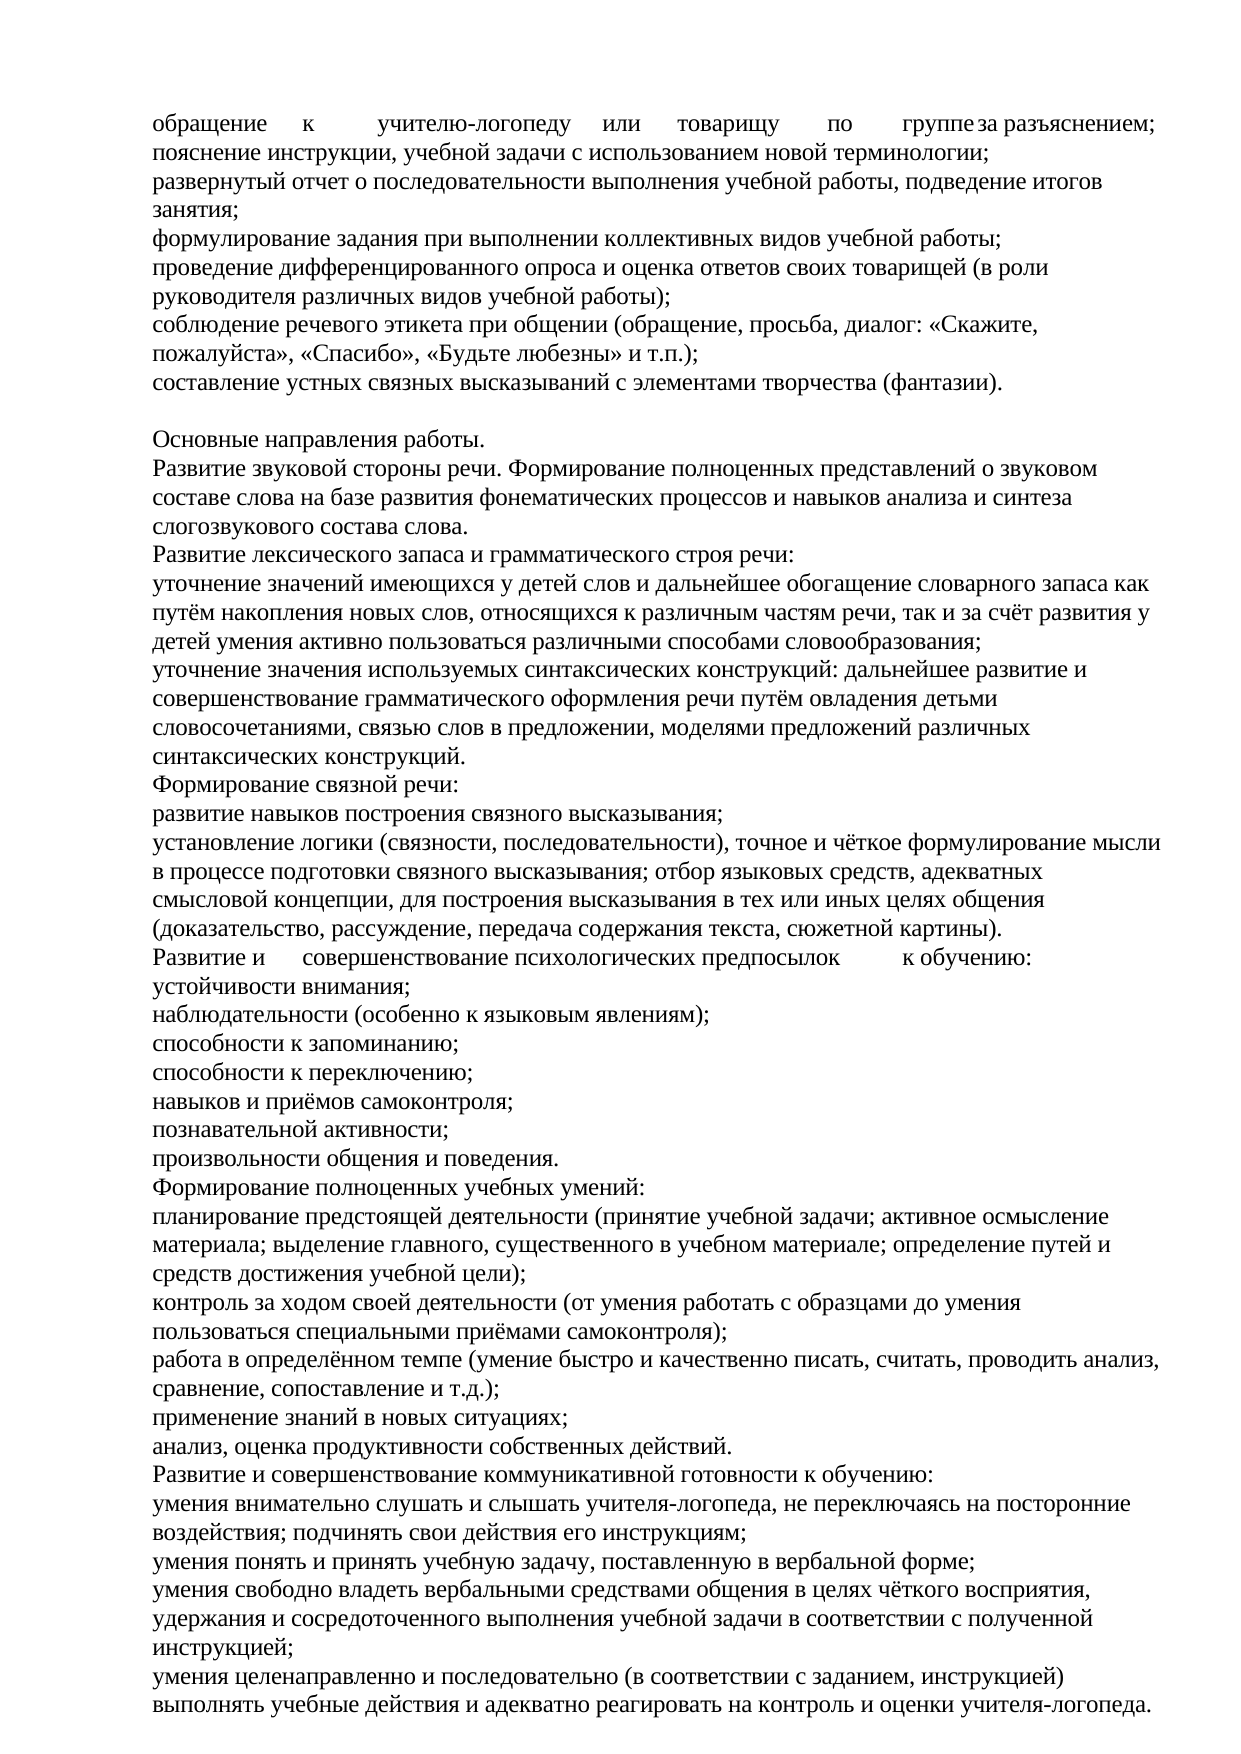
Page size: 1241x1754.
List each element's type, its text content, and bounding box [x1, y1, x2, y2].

text умения понять и принять учебную задачу, поставленную в вербальной форме; [152, 1546, 1163, 1574]
text Формирование связной речи: [152, 769, 1163, 798]
text уточнение значения используемых синтаксических конструкций: дальнейшее развитие и совершенствование грамматического оформления речи путём овладения детьми словосочетаниями, связью слов в предложении, моделями предложений различных синтаксических конструкций. [152, 654, 1163, 769]
text установление логики (связности, последовательности), точное и чёткое формулирование мысли в процессе подготовки связного высказывания; отбор языковых средств, адекватных смысловой концепции, для построения высказывания в тех или иных целях общения (доказательство, рассуждение, передача содержания текста, сюжетной картины). [152, 827, 1163, 942]
text соблюдение речевого этикета при общении (обращение, просьба, диалог: «Скажите, пожалуйста», «Спасибо», «Будьте любезны» и т.п.); [152, 309, 1163, 367]
text уточнение значений имеющихся у детей слов и дальнейшее обогащение словарного запаса как путём накопления новых слов, относящихся к различным частям речи, так и за счёт развития у детей умения активно пользоваться различными способами словообразования; [152, 568, 1163, 654]
text устойчивости внимания; [152, 971, 1163, 999]
text пояснение инструкции, учебной задачи с использованием новой терминологии; [152, 137, 1163, 166]
text контроль за ходом своей деятельности (от умения работать с образцами до умения пользоваться специальными приёмами самоконтроля); [152, 1287, 1163, 1344]
text проведение дифференцированного опроса и оценка ответов своих товарищей (в роли руководителя различных видов учебной работы); [152, 252, 1163, 309]
text применение знаний в новых ситуациях; [152, 1402, 1163, 1431]
text Развитие звуковой стороны речи. Формирование полноценных представлений о звуковом составе слова на базе развития фонематических процессов и навыков анализа и синтеза слогозвукового состава слова. [152, 453, 1163, 539]
text Основные направления работы. [152, 424, 1163, 453]
text развитие навыков построения связного высказывания; [152, 798, 1163, 827]
text навыков и приёмов самоконтроля; [152, 1086, 1163, 1114]
text умения свободно владеть вербальными средствами общения в целях чёткого восприятия, удержания и сосредоточенного выполнения учебной задачи в соответствии с полученной инструкцией; [152, 1574, 1163, 1661]
text умения целенаправленно и последовательно (в соответствии с заданием, инструкцией) выполнять учебные действия и адекватно реагировать на контроль и оценки учителя-логопеда. [152, 1661, 1163, 1718]
text составление устных связных высказываний с элементами творчества (фантазии). [152, 367, 1163, 396]
text развернутый отчет о последовательности выполнения учебной работы, подведение итогов занятия; [152, 166, 1163, 223]
text Формирование полноценных учебных умений: [152, 1172, 1163, 1201]
text умения внимательно слушать и слышать учителя-логопеда, не переключаясь на посторонние воздействия; подчинять свои действия его инструкциям; [152, 1488, 1163, 1546]
text познавательной активности; [152, 1114, 1163, 1143]
text Развитие и совершенствование психологических предпосылок к обучению: [152, 942, 1163, 971]
text формулирование задания при выполнении коллективных видов учебной работы; [152, 223, 1163, 252]
text Развитие и совершенствование коммуникативной готовности к обучению: [152, 1459, 1163, 1488]
text наблюдательности (особенно к языковым явлениям); [152, 999, 1163, 1028]
text обращение к учителю-логопеду или товарищу по группе за разъяснением; [152, 108, 1163, 137]
text анализ, оценка продуктивности собственных действий. [152, 1431, 1163, 1459]
text способности к переключению; [152, 1057, 1163, 1086]
text способности к запоминанию; [152, 1028, 1163, 1057]
text планирование предстоящей деятельности (принятие учебной задачи; активное осмысление материала; выделение главного, существенного в учебном материале; определение путей и средств достижения учебной цели); [152, 1201, 1163, 1287]
text Развитие лексического запаса и грамматического строя речи: [152, 539, 1163, 568]
text работа в определённом темпе (умение быстро и качественно писать, считать, проводить анализ, сравнение, сопоставление и т.д.); [152, 1344, 1163, 1402]
text произвольности общения и поведения. [152, 1143, 1163, 1172]
